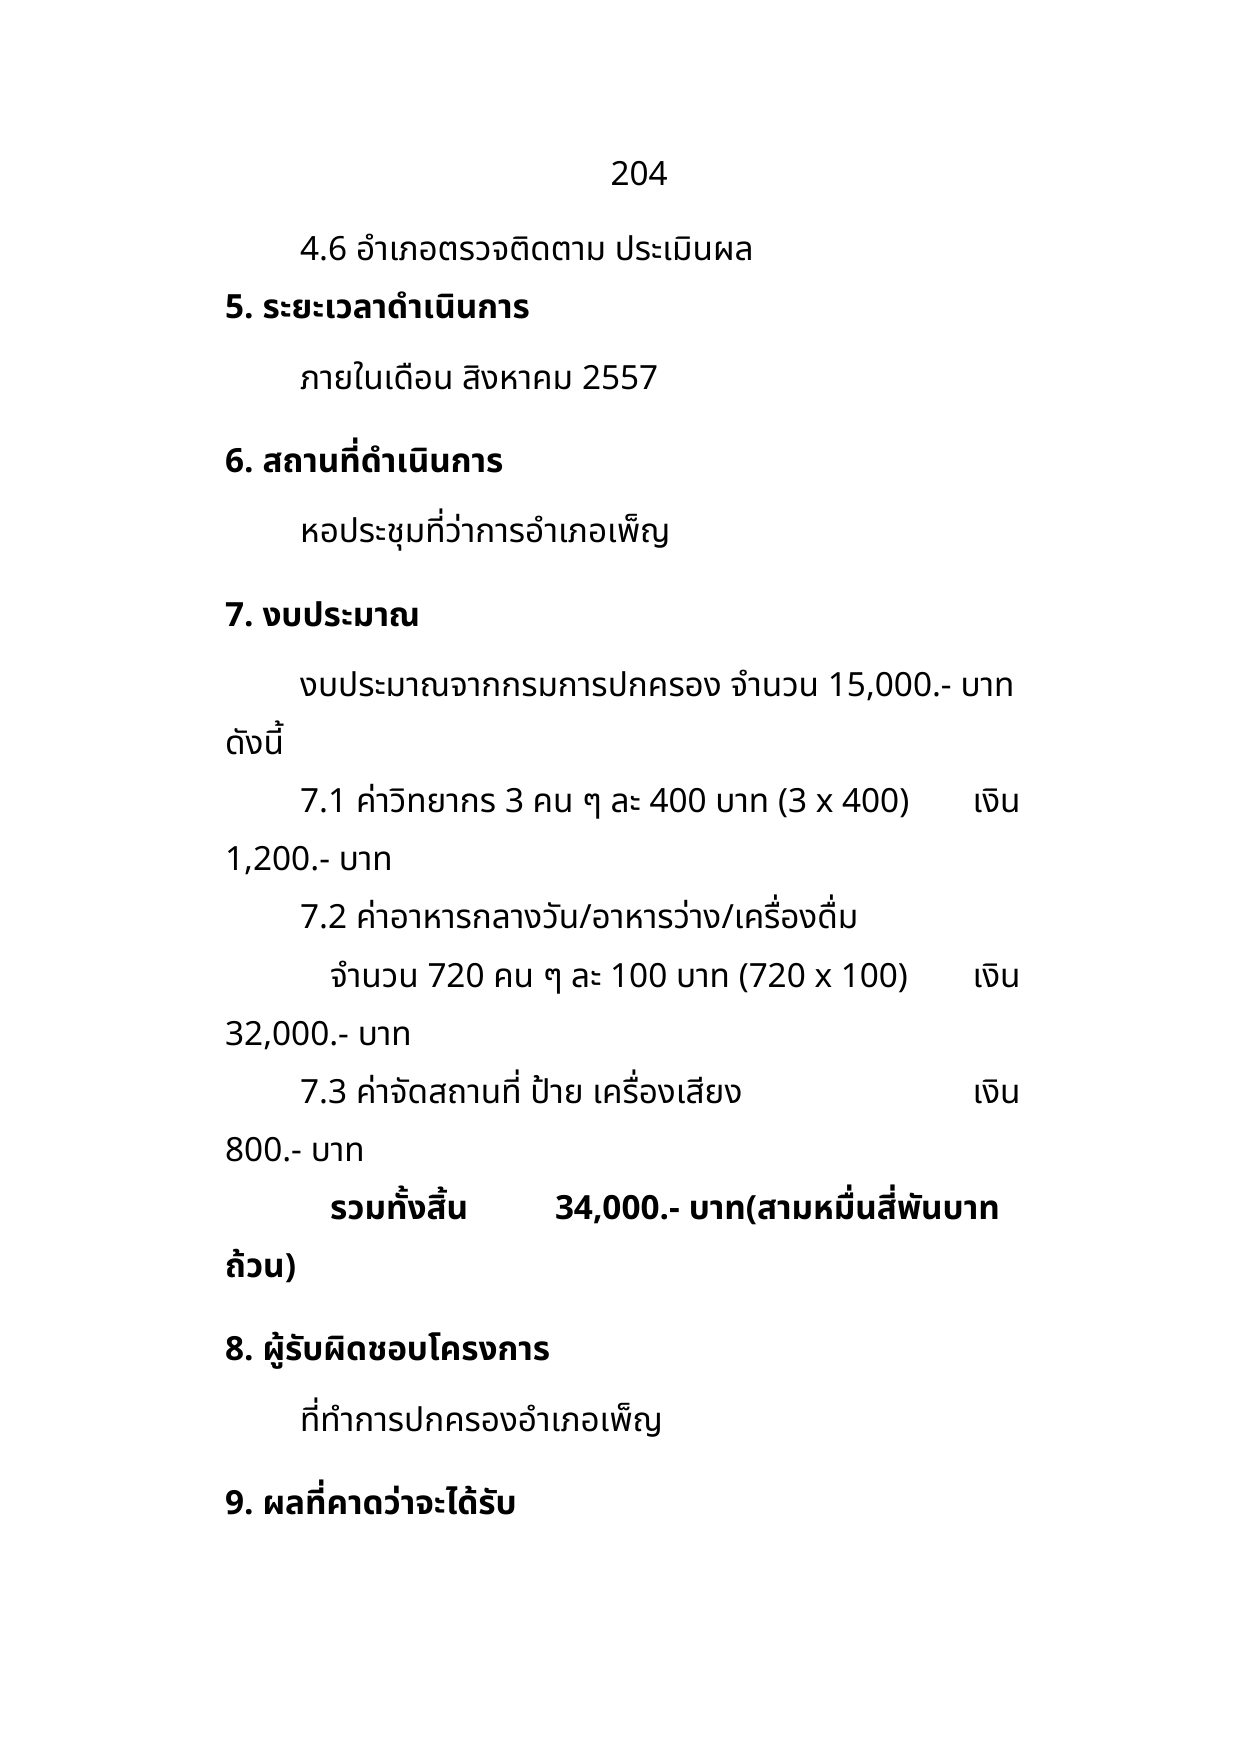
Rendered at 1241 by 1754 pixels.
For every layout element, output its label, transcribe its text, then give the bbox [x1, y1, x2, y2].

text ที่ทำการปกครองอำเภอเพ็ญ [225, 1396, 1053, 1446]
text 4.6 อำเภอตรวจติดตาม ประเมินผล [225, 225, 1053, 276]
text ภายในเดือน สิงหาคม 2557 [225, 354, 1053, 404]
text 8. ผู้รับผิดชอบโครงการ [225, 1325, 1053, 1376]
text 7.3 ค่าจัดสถานที่ ป้าย เครื่องเสียง เงิน 800.- บาท [225, 1068, 1053, 1176]
text หอประชุมที่ว่าการอำเภอเพ็ญ [225, 507, 1053, 558]
text 7. งบประมาณ [225, 590, 1053, 641]
text งบประมาณจากกรมการปกครอง จำนวน 15,000.- บาท ดังนี้ [225, 661, 1053, 769]
text 6. สถานที่ดำเนินการ [225, 437, 1053, 487]
text รวมทั้งสิ้น 34,000.- บาท(สามหมื่นสี่พันบาทถ้วน) [225, 1184, 1053, 1293]
text 5. ระยะเวลาดำเนินการ [225, 283, 1053, 334]
text 7.2 ค่าอาหารกลางวัน/อาหารว่าง/เครื่องดื่ม [225, 893, 1053, 944]
text 7.1 ค่าวิทยากร 3 คน ๆ ละ 400 บาท (3 x 400) เงิน 1,200.- บาท [225, 777, 1053, 886]
text 9. ผลที่คาดว่าจะได้รับ [225, 1479, 1053, 1529]
text จำนวน 720 คน ๆ ละ 100 บาท (720 x 100) เงิน 32,000.- บาท [225, 951, 1053, 1060]
